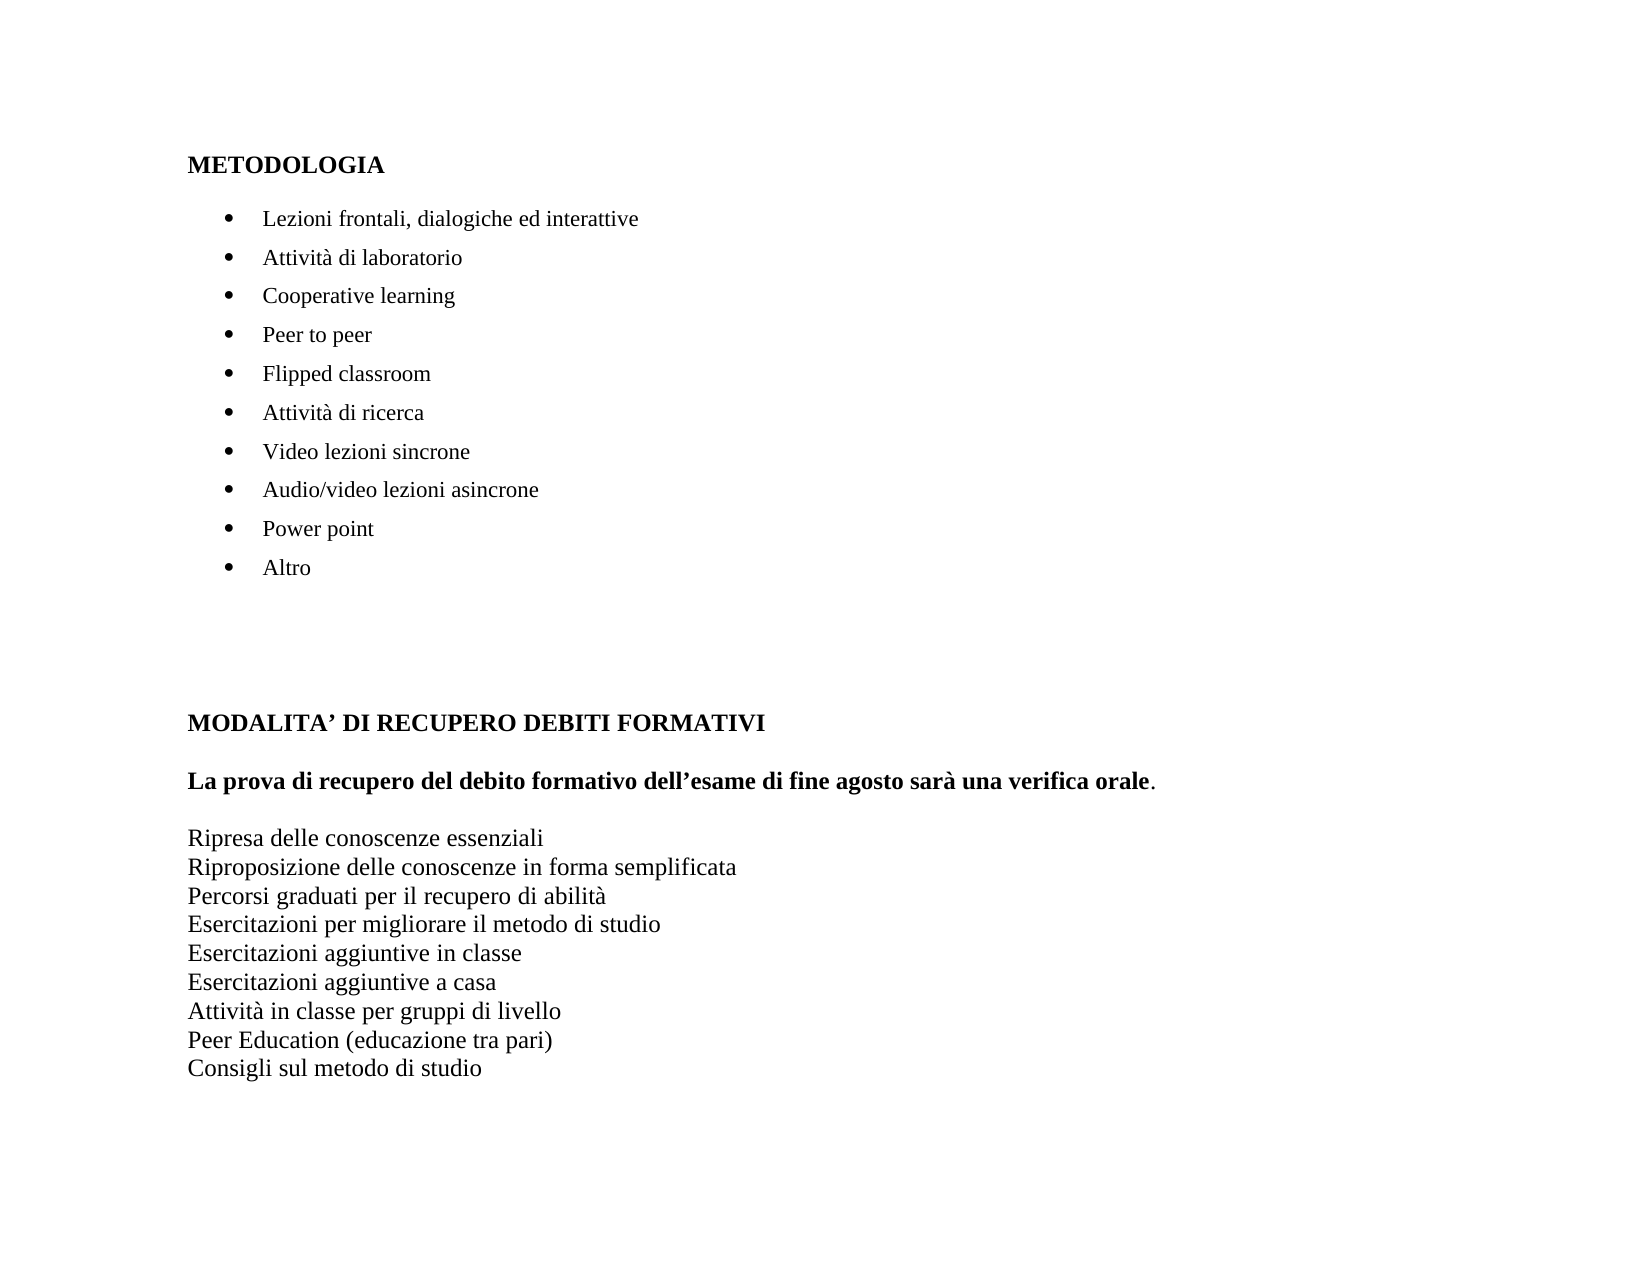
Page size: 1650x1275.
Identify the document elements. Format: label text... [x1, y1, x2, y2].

list Flipped classroom [225, 360, 1602, 387]
subtitle MODALITA’ DI RECUPERO DEBITI FORMATIVI [187, 708, 1602, 737]
list Peer to peer [225, 321, 1602, 348]
text La prova di recupero del debito formativo dell’esame di fine agosto sarà una verifica orale. Ripresa delle conoscenze essenziali [187, 737, 1158, 852]
text METODOLOGIA [187, 150, 1602, 179]
list Video lezioni sincrone [225, 438, 1602, 464]
list Lezioni frontali, dialogiche ed interattive [225, 205, 1602, 232]
list Attività di laboratorio [225, 244, 1602, 271]
list Altro [225, 554, 1602, 581]
list Cooperative learning [225, 282, 1602, 309]
list Audio/video lezioni asincrone [225, 477, 1602, 503]
text Riproposizione delle conoscenze in forma semplificata Percorsi graduati per il recupero di abilità Esercitazioni per migliorare il metodo di studio Esercitazioni aggiuntive in classe [187, 852, 737, 967]
list Power point [225, 516, 1602, 542]
text Esercitazioni aggiuntive a casa Attività in classe per gruppi di livello Peer Education (educazione tra pari) Consigli sul metodo di studio [187, 967, 562, 1082]
list Attività di ricerca [225, 399, 1602, 426]
